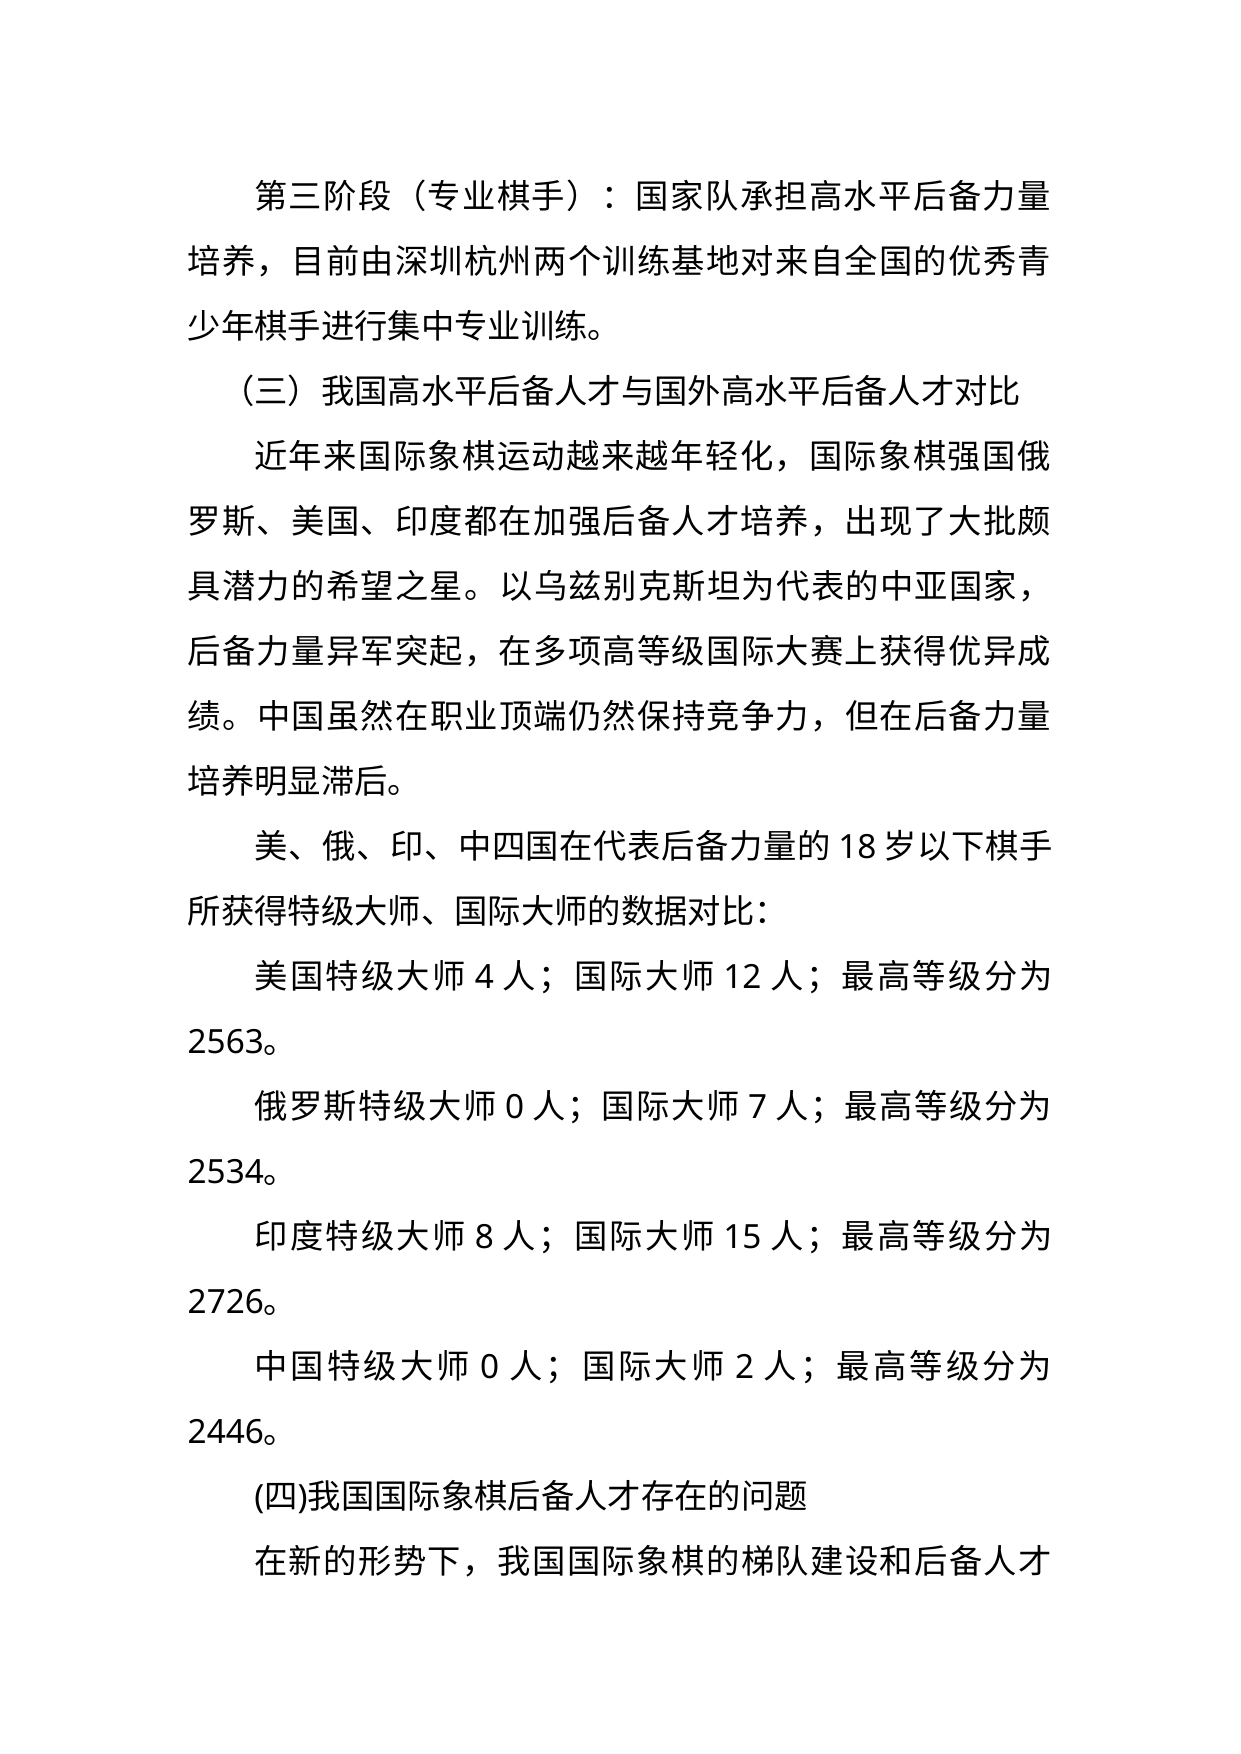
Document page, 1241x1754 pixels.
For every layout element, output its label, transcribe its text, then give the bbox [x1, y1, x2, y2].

text 美国特级大师4人；国际大师12人；最高等级分为2563。 [187, 942, 1053, 1072]
text 近年来国际象棋运动越来越年轻化，国际象棋强国俄罗斯、美国、印度都在加强后备人才培养，出现了大批颇具潜力的希望之星。以乌兹别克斯坦为代表的中亚国家，后备力量异军突起，在多项高等级国际大赛上获得优异成绩。中国虽然在职业顶端仍然保持竞争力，但在后备力量培养明显滞后。 [187, 422, 1053, 812]
text （三）我国高水平后备人才与国外高水平后备人才对比 [187, 357, 1053, 422]
text (四)我国国际象棋后备人才存在的问题 [187, 1462, 1053, 1527]
text 印度特级大师8人；国际大师15人；最高等级分为2726。 [187, 1202, 1053, 1332]
text 美、俄、印、中四国在代表后备力量的18岁以下棋手所获得特级大师、国际大师的数据对比： [187, 812, 1053, 942]
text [187, 1527, 1053, 1592]
text 第三阶段（专业棋手）：国家队承担高水平后备力量培养，目前由深圳杭州两个训练基地对来自全国的优秀青少年棋手进行集中专业训练。 [187, 162, 1053, 357]
text 俄罗斯特级大师0人；国际大师7人；最高等级分为2534。 [187, 1072, 1053, 1202]
text 中国特级大师0人；国际大师2人；最高等级分为2446。 [187, 1332, 1053, 1462]
